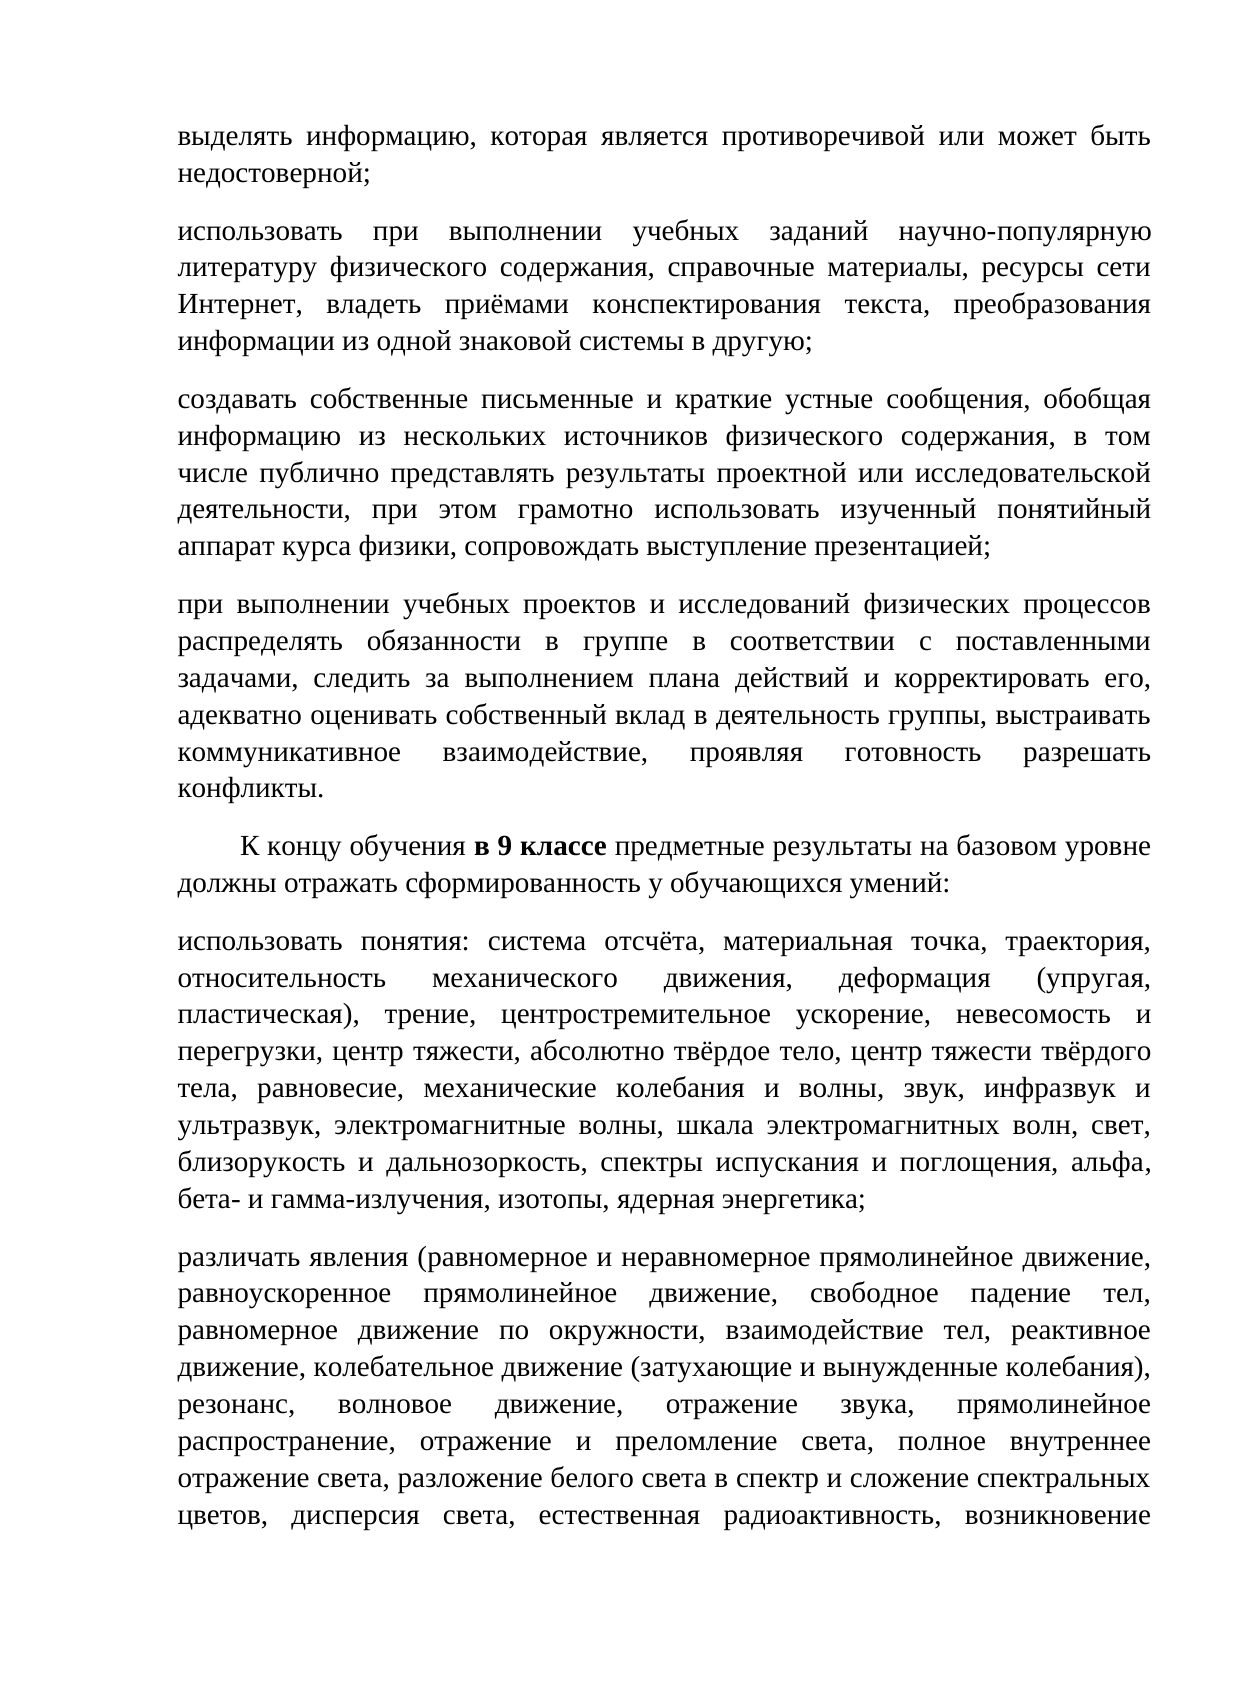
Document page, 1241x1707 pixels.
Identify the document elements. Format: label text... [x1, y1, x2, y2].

text при выполнении учебных проектов и исследований физических процессов распределять обязанности в группе в соответствии с поставленными задачами, следить за выполнением плана действий и корректировать его, адекватно оценивать собственный вклад в деятельность группы, выстраивать коммуникативное взаимодействие, проявляя готовность разрешать конфликты. [177, 586, 1152, 804]
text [177, 118, 1152, 188]
text К концу обучения в 9 классе предметные результаты на базовом уровне должны отражать сформированность у обучающихся умений: [177, 828, 1152, 899]
text использовать при выполнении учебных заданий научно-­популярную литературу физического содержания, справочные материалы, ресурсы сети Интернет, владеть приёмами конспектирования текста, преобразования информации из одной знаковой системы в другую; [177, 213, 1152, 357]
text использовать понятия: система отсчёта, материальная точка, траектория, относительность механического движения, деформация (упругая, пластическая), трение, центростремительное ускорение, невесомость и перегрузки, центр тяжести, абсолютно твёрдое тело, центр тяжести твёрдого тела, равновесие, механические колебания и волны, звук, инфразвук и ультразвук, электромагнитные волны, шкала электромагнитных волн, свет, близорукость и дальнозоркость, спектры испускания и поглощения, альфа­, бета- и гамма-излучения, изотопы, ядерная энергетика; [177, 923, 1152, 1214]
text создавать собственные письменные и краткие устные сообщения, обобщая информацию из нескольких источников физического содержания, в том числе публично представлять результаты проектной или исследовательской деятельности, при этом грамотно использовать изученный понятийный аппарат курса физики, сопровождать выступление презентацией; [177, 381, 1152, 562]
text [177, 1239, 1152, 1530]
